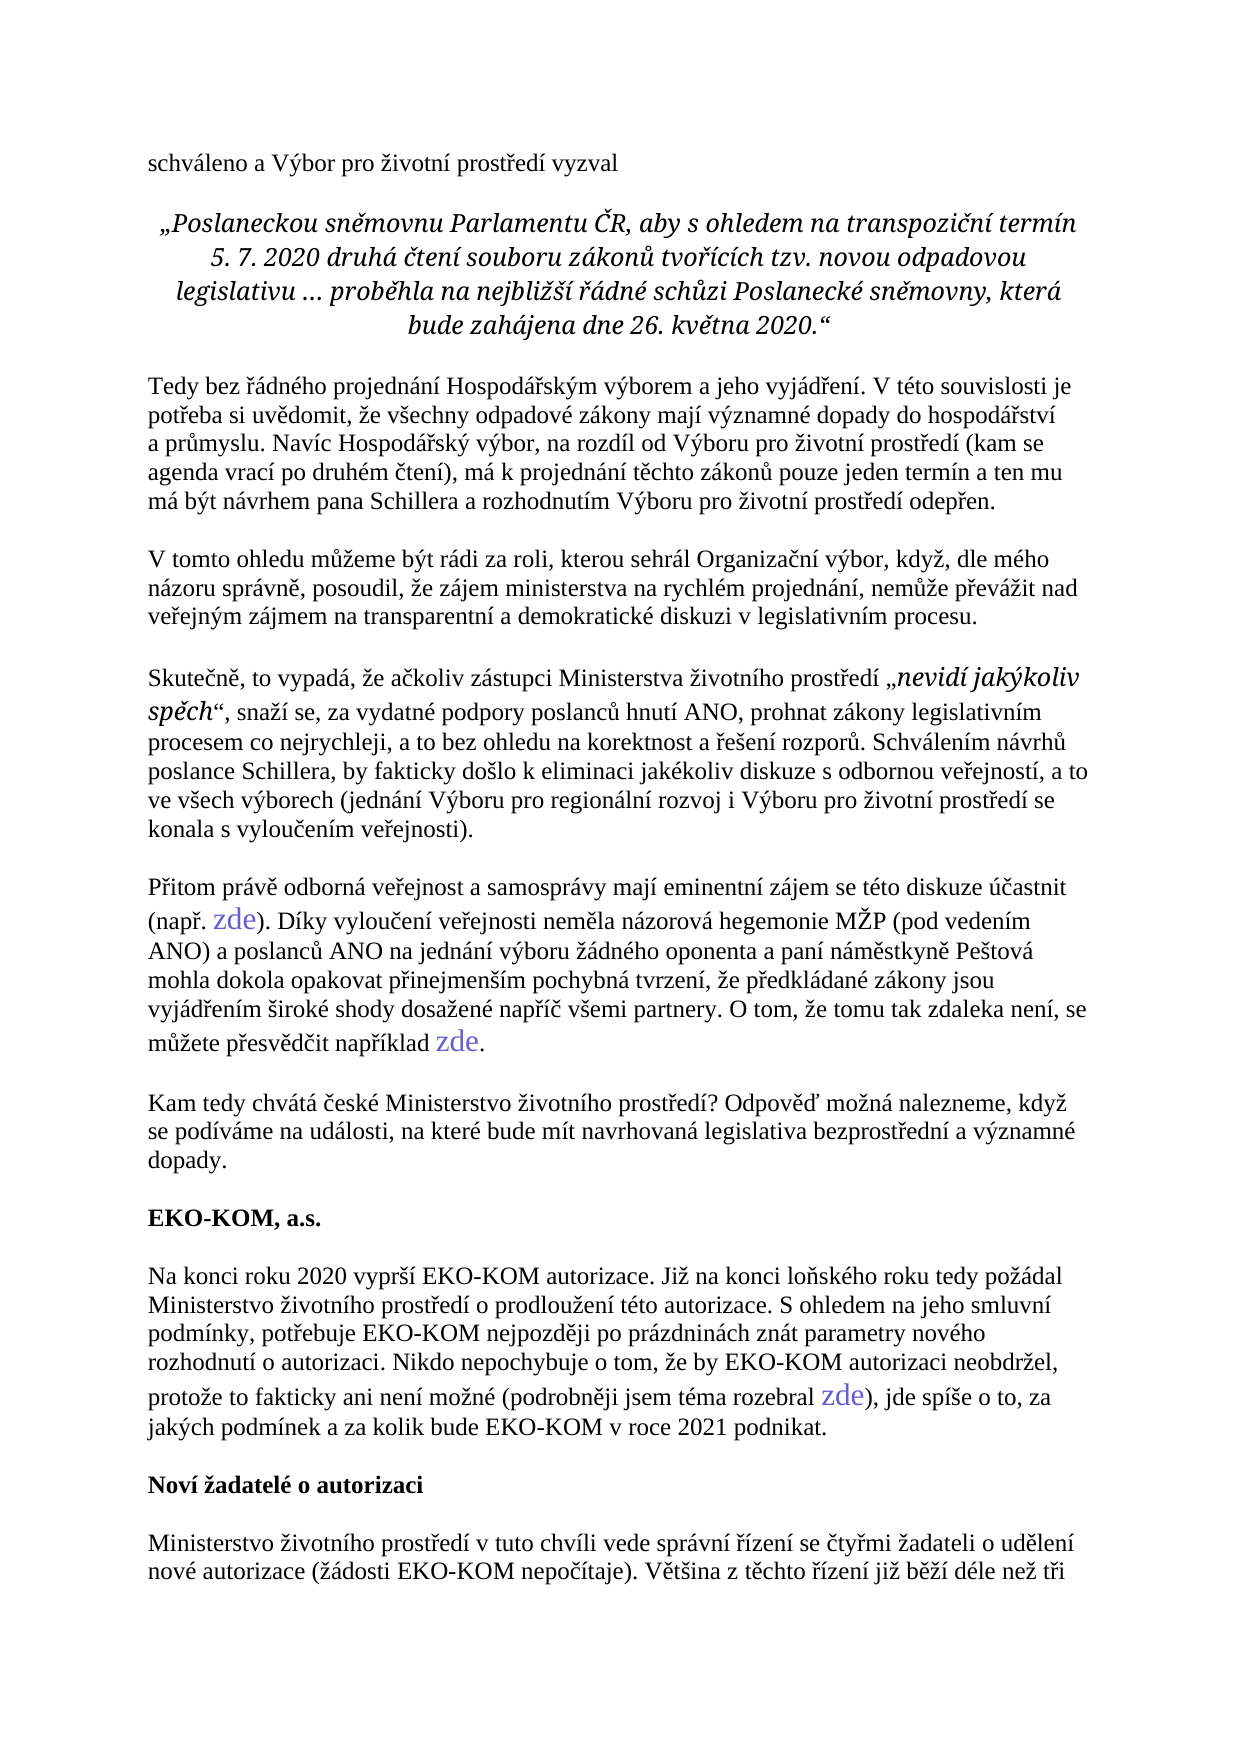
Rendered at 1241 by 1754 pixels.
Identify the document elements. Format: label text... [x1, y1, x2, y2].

text Přitom právě odborná veřejnost a samosprávy mají eminentní zájem se této diskuze účastnit (např. zde). Díky vyloučení veřejnosti neměla názorová hegemonie MŽP (pod vedením ANO) a poslanců ANO na jednání výboru žádného oponenta a paní náměstkyně Peštová mohla dokola opakovat přinejmenším pochybná tvrzení, že předkládané zákony jsou vyjádřením široké shody dosažené napříč všemi partnery. O tom, že tomu tak zdaleka není, se můžete přesvědčit například zde. [148, 872, 1093, 1058]
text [148, 1528, 1093, 1585]
text V tomto ohledu můžeme být rádi za roli, kterou sehrál Organizační výbor, když, dle mého názoru správně, posoudil, že zájem ministerstva na rychlém projednání, nemůže převážit nad veřejným zájmem na transparentní a demokratické diskuzi v legislativním procesu. [148, 544, 1093, 630]
text Na konci roku 2020 vyprší EKO-KOM autorizace. Již na konci loňského roku tedy požádal Ministerstvo životního prostředí o prodloužení této autorizace. S ohledem na jeho smluvní podmínky, potřebuje EKO-KOM nejpozději po prázdninách znát parametry nového rozhodnutí o autorizaci. Nikdo nepochybuje o tom, že by EKO-KOM autorizaci neobdržel, protože to fakticky ani není možné (podrobněji jsem téma rozebral zde), jde spíše o to, za jakých podmínek a za kolik bude EKO-KOM v roce 2021 podnikat. [148, 1261, 1093, 1441]
text Tedy bez řádného projednání Hospodářským výborem a jeho vyjádření. V této souvislosti je potřeba si uvědomit, že všechny odpadové zákony mají významné dopady do hospodářství a průmyslu. Navíc Hospodářský výbor, na rozdíl od Výboru pro životní prostředí (kam se agenda vrací po druhém čtení), má k projednání těchto zákonů pouze jeden termín a ten mu má být návrhem pana Schillera a rozhodnutím Výboru pro životní prostředí odepřen. [148, 371, 1093, 515]
text Skutečně, to vypadá, že ačkoliv zástupci Ministerstva životního prostředí „nevidí jakýkoliv spěch“, snaží se, za vydatné podpory poslanců hnutí ANO, prohnat zákony legislativním procesem co nejrychleji, a to bez ohledu na korektnost a řešení rozporů. Schválením návrhů poslance Schillera, by fakticky došlo k eliminaci jakékoliv diskuze s odbornou veřejností, a to ve všech výborech (jednání Výboru pro regionální rozvoj i Výboru pro životní prostředí se konala s vyloučením veřejnosti). [148, 659, 1093, 842]
text Noví žadatelé o autorizaci [148, 1470, 1093, 1498]
text EKO-KOM, a.s. [148, 1203, 1093, 1232]
text schváleno a Výbor pro životní prostředí vyzval [148, 148, 1093, 176]
text Kam tedy chvátá české Ministerstvo životního prostředí? Odpověď možná nalezneme, když se podíváme na události, na které bude mít navrhovaná legislativa bezprostřední a významné dopady. [148, 1088, 1093, 1174]
text „Poslaneckou sněmovnu Parlamentu ČR, aby s ohledem na transpoziční termín 5. 7. 2020 druhá čtení souboru zákonů tvořících tzv. novou odpadovou legislativu … proběhla na nejbližší řádné schůzi Poslanecké sněmovny, která bude zahájena dne 26. května 2020.“ [148, 206, 1093, 342]
